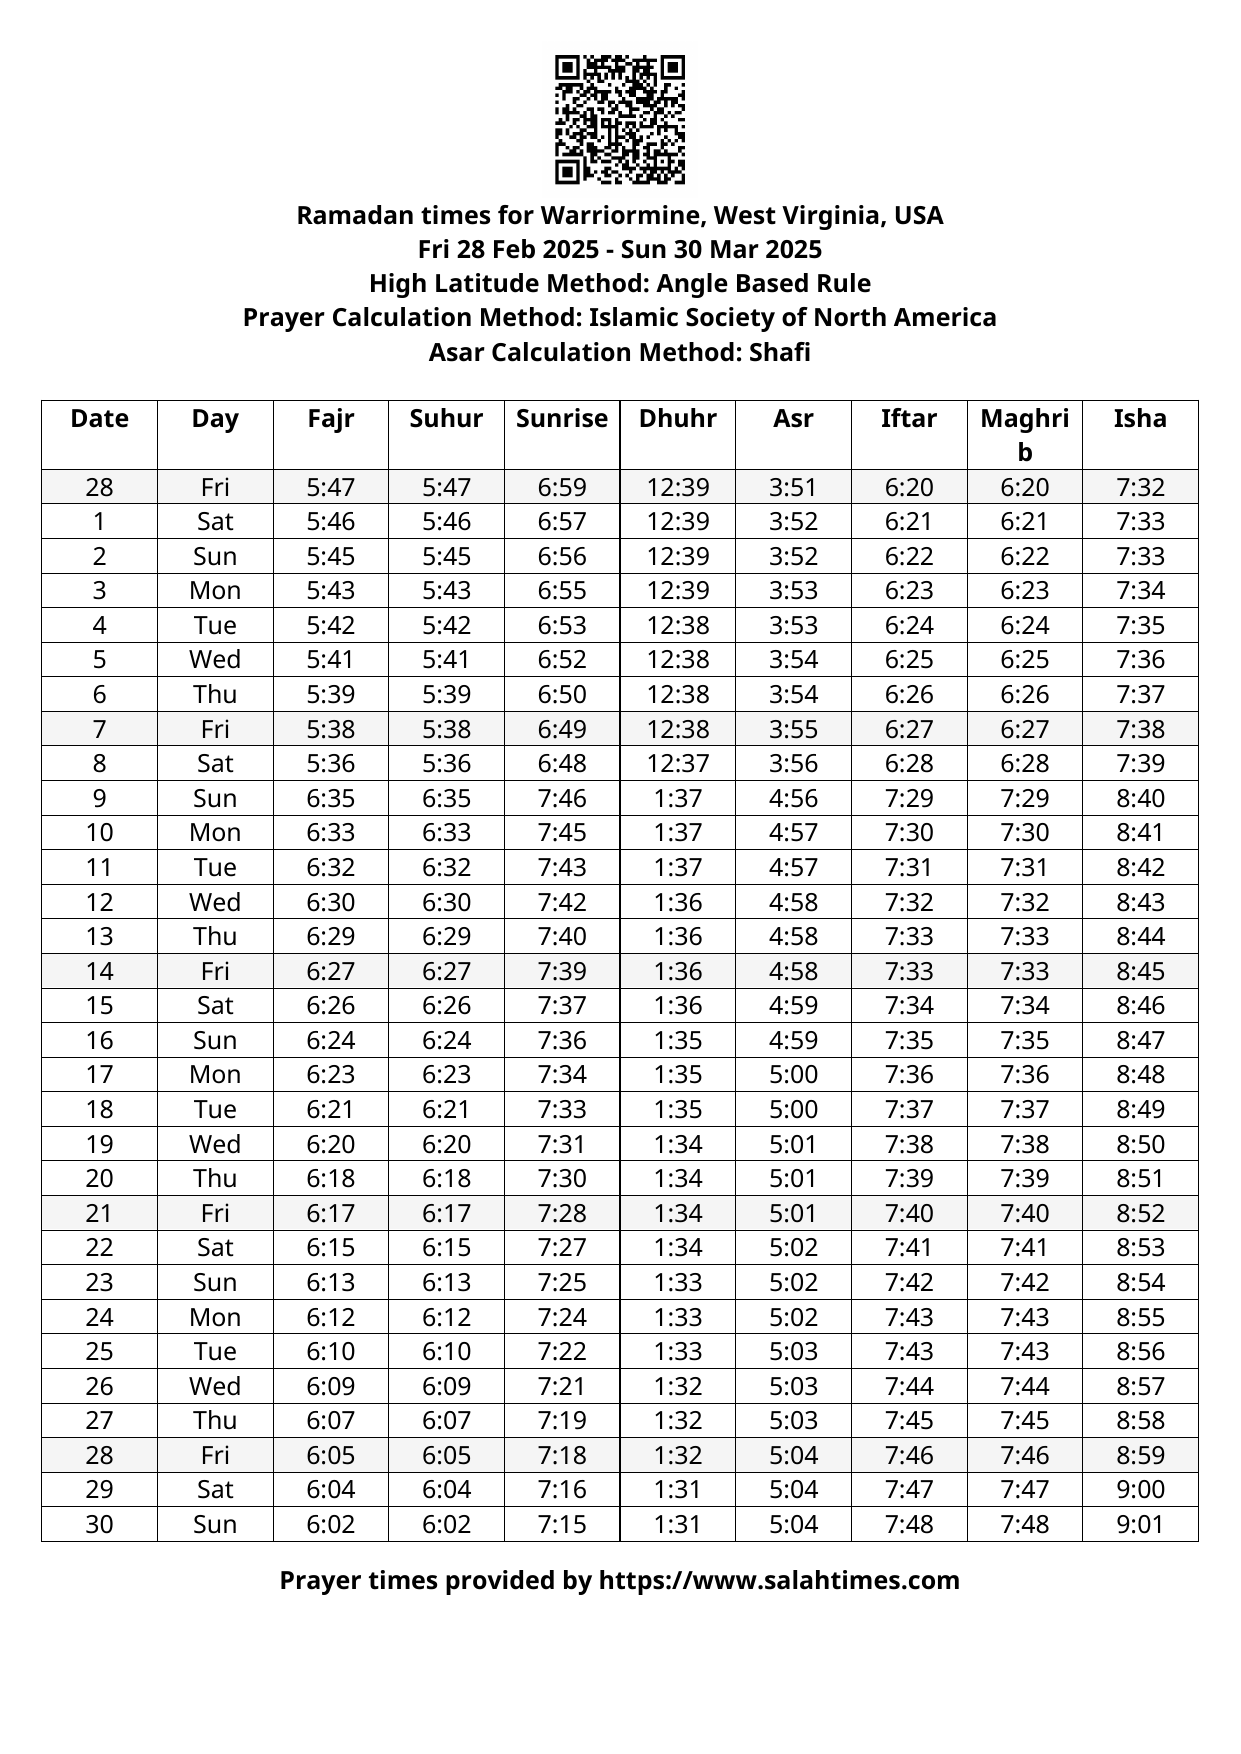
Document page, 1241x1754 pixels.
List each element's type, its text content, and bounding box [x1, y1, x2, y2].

table_cell 7:35 [968, 1023, 1082, 1057]
table_cell 7:28 [505, 1196, 619, 1229]
table_cell 4:58 [736, 954, 851, 987]
table_cell 7:46 [968, 1438, 1082, 1472]
table_cell 6:09 [389, 1369, 504, 1402]
table_cell 1:32 [621, 1438, 735, 1472]
text Ramadan times for Warriormine, West Virginia, USA [42, 198, 1198, 232]
table_cell 5:04 [736, 1507, 851, 1541]
table_cell 1:37 [621, 850, 735, 884]
table_cell 21 [42, 1196, 157, 1229]
table_header Maghrib [968, 401, 1082, 469]
table_cell 8 [42, 746, 157, 780]
table_cell 3:54 [736, 677, 851, 711]
table_cell 7:34 [852, 989, 967, 1022]
table_cell 7:18 [505, 1438, 619, 1472]
table_cell 27 [42, 1404, 157, 1437]
table_cell 13 [42, 919, 157, 953]
table_cell 6:59 [505, 470, 619, 503]
table_cell 12:39 [621, 470, 735, 503]
table_cell Wed [158, 885, 273, 918]
table_cell 2 [42, 539, 157, 572]
table_cell 6:28 [968, 746, 1082, 780]
table_cell 6 [42, 677, 157, 711]
table_cell 7:42 [852, 1265, 967, 1299]
table_cell 5:03 [736, 1334, 851, 1368]
table_cell 6:35 [389, 781, 504, 814]
table_cell 5:01 [736, 1196, 851, 1229]
table_cell 6:27 [389, 954, 504, 987]
table_cell 10 [42, 816, 157, 849]
table_cell Sat [158, 989, 273, 1022]
table_cell 7:34 [505, 1058, 619, 1091]
table_cell Thu [158, 919, 273, 953]
table_cell 17 [42, 1058, 157, 1091]
table_cell 8:48 [1083, 1058, 1198, 1091]
table_cell 7:41 [968, 1231, 1082, 1264]
table_cell 8:51 [1083, 1161, 1198, 1195]
table_cell 6:24 [968, 608, 1082, 642]
table_header Iftar [852, 401, 967, 469]
table_cell 6:57 [505, 504, 619, 538]
table_cell 7:22 [505, 1334, 619, 1368]
table_cell 18 [42, 1092, 157, 1126]
table_cell 7:24 [505, 1300, 619, 1333]
table_cell 5:36 [274, 746, 388, 780]
table_cell 8:54 [1083, 1265, 1198, 1299]
table_cell 20 [42, 1161, 157, 1195]
table_cell 5:00 [736, 1058, 851, 1091]
table_header Day [158, 401, 273, 469]
table_cell 5:04 [736, 1438, 851, 1472]
table_cell 7:43 [968, 1334, 1082, 1368]
table_cell 5:46 [389, 504, 504, 538]
table_cell 6:10 [389, 1334, 504, 1368]
table_cell 5:45 [389, 539, 504, 572]
table_cell 1:33 [621, 1334, 735, 1368]
table_cell 7:47 [968, 1473, 1082, 1506]
table_cell 8:53 [1083, 1231, 1198, 1264]
table_cell 6:20 [274, 1127, 388, 1160]
table_cell 1:37 [621, 781, 735, 814]
table_cell 6:24 [389, 1023, 504, 1057]
table_cell 6:26 [389, 989, 504, 1022]
table_cell 6:17 [389, 1196, 504, 1229]
table_cell 9:00 [1083, 1473, 1198, 1506]
table_cell 6:07 [274, 1404, 388, 1437]
table_cell 7:40 [852, 1196, 967, 1229]
table_cell 8:42 [1083, 850, 1198, 884]
table_cell 6:49 [505, 712, 619, 745]
table_cell 6:07 [389, 1404, 504, 1437]
table_cell 4:58 [736, 919, 851, 953]
table_cell 6:56 [505, 539, 619, 572]
table_cell Fri [158, 1196, 273, 1229]
table_cell 7:36 [1083, 643, 1198, 676]
table_cell 6:23 [389, 1058, 504, 1091]
table_cell 4:56 [736, 781, 851, 814]
table_cell 6:04 [389, 1473, 504, 1506]
table_cell 6:21 [389, 1092, 504, 1126]
table_cell 5:38 [274, 712, 388, 745]
table_cell 5:02 [736, 1265, 851, 1299]
table_cell 6:25 [852, 643, 967, 676]
table_cell 11 [42, 850, 157, 884]
table_cell 7:40 [968, 1196, 1082, 1229]
table_cell 1:37 [621, 816, 735, 849]
table_cell 7:27 [505, 1231, 619, 1264]
table_cell 7 [42, 712, 157, 745]
table_cell 7:19 [505, 1404, 619, 1437]
table_cell 26 [42, 1369, 157, 1402]
table_cell 3:53 [736, 608, 851, 642]
table_cell 5:42 [274, 608, 388, 642]
table_cell 4:59 [736, 1023, 851, 1057]
table_cell 6:22 [968, 539, 1082, 572]
table_cell 6:25 [968, 643, 1082, 676]
table_cell 8:44 [1083, 919, 1198, 953]
table_cell 6:18 [389, 1161, 504, 1195]
table_cell 8:52 [1083, 1196, 1198, 1229]
table_cell 5:01 [736, 1127, 851, 1160]
table_cell Fri [158, 954, 273, 987]
table_cell 4:57 [736, 850, 851, 884]
table_cell 3:53 [736, 574, 851, 607]
table_cell 1:31 [621, 1507, 735, 1541]
table_cell 7:30 [968, 816, 1082, 849]
table_cell 8:45 [1083, 954, 1198, 987]
table_cell 8:55 [1083, 1300, 1198, 1333]
table_cell 6:13 [389, 1265, 504, 1299]
table_cell 7:45 [852, 1404, 967, 1437]
table_cell 7:29 [852, 781, 967, 814]
table_cell 9 [42, 781, 157, 814]
table_cell 6:26 [274, 989, 388, 1022]
table_cell Sat [158, 1473, 273, 1506]
table_cell 7:36 [505, 1023, 619, 1057]
table_cell 6:35 [274, 781, 388, 814]
table_cell 8:46 [1083, 989, 1198, 1022]
table_cell 5:03 [736, 1404, 851, 1437]
table_cell 29 [42, 1473, 157, 1506]
table_cell 6:24 [852, 608, 967, 642]
table_cell Sat [158, 504, 273, 538]
table_cell 12:39 [621, 539, 735, 572]
table_cell 1:36 [621, 954, 735, 987]
table_cell 7:46 [505, 781, 619, 814]
table_cell 7:34 [1083, 574, 1198, 607]
table_cell Wed [158, 643, 273, 676]
table_cell 3:52 [736, 539, 851, 572]
table_cell 8:59 [1083, 1438, 1198, 1472]
table_header Date [42, 401, 157, 469]
table_cell 5:43 [389, 574, 504, 607]
table_cell 6:27 [274, 954, 388, 987]
table_cell 1:31 [621, 1473, 735, 1506]
table_cell 1:35 [621, 1023, 735, 1057]
table_cell 1:36 [621, 989, 735, 1022]
table_cell 3:55 [736, 712, 851, 745]
table_cell 6:02 [274, 1507, 388, 1541]
table_cell Wed [158, 1127, 273, 1160]
table_cell Mon [158, 816, 273, 849]
table_cell 7:43 [505, 850, 619, 884]
table_cell 5:47 [389, 470, 504, 503]
table_cell 7:35 [1083, 608, 1198, 642]
table_cell Tue [158, 1334, 273, 1368]
table_cell 7:33 [505, 1092, 619, 1126]
table_cell 6:12 [389, 1300, 504, 1333]
table_cell 6:27 [852, 712, 967, 745]
table_cell 7:37 [852, 1092, 967, 1126]
table_cell 1:34 [621, 1196, 735, 1229]
table_header Isha [1083, 401, 1198, 469]
table_cell 7:43 [852, 1334, 967, 1368]
text Asar Calculation Method: Shafi [42, 334, 1198, 368]
table_cell 4:58 [736, 885, 851, 918]
table_cell 6:02 [389, 1507, 504, 1541]
table_cell 15 [42, 989, 157, 1022]
table_cell 7:47 [852, 1473, 967, 1506]
table_cell 3:56 [736, 746, 851, 780]
table_cell 7:46 [852, 1438, 967, 1472]
table_cell 6:20 [968, 470, 1082, 503]
table_cell 5:01 [736, 1161, 851, 1195]
table_cell 6:26 [852, 677, 967, 711]
table_cell Sun [158, 781, 273, 814]
table_cell 6:15 [389, 1231, 504, 1264]
table_cell 5:46 [274, 504, 388, 538]
table_cell 7:48 [852, 1507, 967, 1541]
table_header Dhuhr [621, 401, 735, 469]
table_cell 6:21 [274, 1092, 388, 1126]
table_cell 7:16 [505, 1473, 619, 1506]
table_cell 7:43 [968, 1300, 1082, 1333]
table_cell 1 [42, 504, 157, 538]
table_cell Wed [158, 1369, 273, 1402]
table_cell 25 [42, 1334, 157, 1368]
table_cell 30 [42, 1507, 157, 1541]
table_cell 8:49 [1083, 1092, 1198, 1126]
table_cell 7:33 [1083, 539, 1198, 572]
table_cell Fri [158, 1438, 273, 1472]
table_cell 6:18 [274, 1161, 388, 1195]
table_cell 7:40 [505, 919, 619, 953]
table_cell 7:37 [505, 989, 619, 1022]
table_cell 1:35 [621, 1092, 735, 1126]
table_cell 5:42 [389, 608, 504, 642]
table_cell 7:33 [968, 954, 1082, 987]
table_cell Mon [158, 1300, 273, 1333]
table_cell 5:00 [736, 1092, 851, 1126]
table_cell 6:23 [274, 1058, 388, 1091]
table_cell 14 [42, 954, 157, 987]
table_cell Sun [158, 1023, 273, 1057]
table_cell 7:15 [505, 1507, 619, 1541]
table_cell 7:37 [1083, 677, 1198, 711]
picture [542, 41, 699, 198]
table_cell 1:33 [621, 1265, 735, 1299]
table_cell 5:03 [736, 1369, 851, 1402]
table_cell Thu [158, 1404, 273, 1437]
text Fri 28 Feb 2025 - Sun 30 Mar 2025 [42, 232, 1198, 266]
table_cell 12:38 [621, 643, 735, 676]
table_cell 6:33 [389, 816, 504, 849]
table_cell 6:23 [968, 574, 1082, 607]
table_cell 3 [42, 574, 157, 607]
table_cell 6:15 [274, 1231, 388, 1264]
table_cell 7:33 [968, 919, 1082, 953]
table_cell 1:35 [621, 1058, 735, 1091]
table_cell 7:30 [505, 1161, 619, 1195]
table_cell 6:27 [968, 712, 1082, 745]
table_cell 7:31 [505, 1127, 619, 1160]
table_cell 6:29 [274, 919, 388, 953]
table_cell 6:30 [389, 885, 504, 918]
table_cell 7:33 [852, 919, 967, 953]
table_cell 7:35 [852, 1023, 967, 1057]
table_cell 4 [42, 608, 157, 642]
text Prayer Calculation Method: Islamic Society of North America [42, 300, 1198, 334]
table_cell 4:59 [736, 989, 851, 1022]
table_cell 7:33 [1083, 504, 1198, 538]
table_cell 5:41 [274, 643, 388, 676]
table_cell 1:34 [621, 1161, 735, 1195]
table_header Sunrise [505, 401, 619, 469]
table_cell 7:36 [852, 1058, 967, 1091]
table_cell 6:26 [968, 677, 1082, 711]
table_cell 6:05 [389, 1438, 504, 1472]
table_cell 6:09 [274, 1369, 388, 1402]
table_header Suhur [389, 401, 504, 469]
table_cell 7:44 [852, 1369, 967, 1402]
table_cell 6:12 [274, 1300, 388, 1333]
table_cell 7:39 [505, 954, 619, 987]
table_cell 1:36 [621, 919, 735, 953]
table_cell Tue [158, 1092, 273, 1126]
table_cell 5:39 [274, 677, 388, 711]
table_cell 8:57 [1083, 1369, 1198, 1402]
table_cell 6:52 [505, 643, 619, 676]
table_cell Tue [158, 608, 273, 642]
table_cell Fri [158, 712, 273, 745]
table_cell 7:41 [852, 1231, 967, 1264]
table_header Fajr [274, 401, 388, 469]
table_cell Sun [158, 1265, 273, 1299]
table_cell 7:39 [968, 1161, 1082, 1195]
table_cell 7:34 [968, 989, 1082, 1022]
table_cell 12 [42, 885, 157, 918]
table_cell 7:44 [968, 1369, 1082, 1402]
table_cell 7:21 [505, 1369, 619, 1402]
table_cell Sun [158, 539, 273, 572]
table_cell 1:34 [621, 1127, 735, 1160]
table_cell 19 [42, 1127, 157, 1160]
table_cell 12:39 [621, 504, 735, 538]
table_cell 12:38 [621, 608, 735, 642]
table_cell 5:47 [274, 470, 388, 503]
table_cell 8:56 [1083, 1334, 1198, 1368]
table_cell 8:58 [1083, 1404, 1198, 1437]
table_cell 5:39 [389, 677, 504, 711]
table_cell 6:21 [852, 504, 967, 538]
table_cell 6:23 [852, 574, 967, 607]
table_cell 7:32 [852, 885, 967, 918]
table_cell 6:32 [389, 850, 504, 884]
table_cell Sat [158, 746, 273, 780]
table_cell 7:25 [505, 1265, 619, 1299]
table_cell 6:05 [274, 1438, 388, 1472]
table_cell 4:57 [736, 816, 851, 849]
table_cell 9:01 [1083, 1507, 1198, 1541]
table_cell 1:32 [621, 1369, 735, 1402]
table_cell 1:32 [621, 1404, 735, 1437]
table_cell 6:29 [389, 919, 504, 953]
table_cell 7:43 [852, 1300, 967, 1333]
table_cell 7:48 [968, 1507, 1082, 1541]
table_cell 5:02 [736, 1231, 851, 1264]
table_cell 5 [42, 643, 157, 676]
table_cell 7:42 [968, 1265, 1082, 1299]
text Prayer times provided by https://www.salahtimes.com [42, 1563, 1198, 1597]
table_cell 6:20 [852, 470, 967, 503]
table_cell Mon [158, 574, 273, 607]
table_cell 5:45 [274, 539, 388, 572]
table_cell 7:33 [852, 954, 967, 987]
table_cell 6:13 [274, 1265, 388, 1299]
table_cell Fri [158, 470, 273, 503]
table_cell 12:37 [621, 746, 735, 780]
table_cell 7:39 [852, 1161, 967, 1195]
table_cell 7:30 [852, 816, 967, 849]
table_cell 6:17 [274, 1196, 388, 1229]
table_cell 6:20 [389, 1127, 504, 1160]
table_cell 12:39 [621, 574, 735, 607]
table_cell 5:36 [389, 746, 504, 780]
table_cell 1:33 [621, 1300, 735, 1333]
table_cell 5:02 [736, 1300, 851, 1333]
table_cell 5:43 [274, 574, 388, 607]
table_cell 8:40 [1083, 781, 1198, 814]
table_cell 7:39 [1083, 746, 1198, 780]
table_cell 8:47 [1083, 1023, 1198, 1057]
table_header Asr [736, 401, 851, 469]
table_cell Sun [158, 1507, 273, 1541]
table_cell 8:41 [1083, 816, 1198, 849]
table_cell 7:32 [968, 885, 1082, 918]
table_cell 7:36 [968, 1058, 1082, 1091]
table_cell Sat [158, 1231, 273, 1264]
table_cell 7:38 [852, 1127, 967, 1160]
table_cell 7:42 [505, 885, 619, 918]
table_cell 6:50 [505, 677, 619, 711]
table_cell 6:21 [968, 504, 1082, 538]
table_cell 7:38 [1083, 712, 1198, 745]
table_cell 6:10 [274, 1334, 388, 1368]
table_cell 7:31 [852, 850, 967, 884]
table_cell 7:37 [968, 1092, 1082, 1126]
table_cell 1:36 [621, 885, 735, 918]
table_cell 8:43 [1083, 885, 1198, 918]
table_cell Tue [158, 850, 273, 884]
table_cell 6:28 [852, 746, 967, 780]
table_cell Thu [158, 677, 273, 711]
table_cell 6:53 [505, 608, 619, 642]
table_cell 28 [42, 470, 157, 503]
table_cell 6:22 [852, 539, 967, 572]
table_cell 7:32 [1083, 470, 1198, 503]
table_cell 3:51 [736, 470, 851, 503]
table_cell 6:32 [274, 850, 388, 884]
table_cell 7:45 [505, 816, 619, 849]
table_cell 7:29 [968, 781, 1082, 814]
table_cell 6:24 [274, 1023, 388, 1057]
table_cell 7:38 [968, 1127, 1082, 1160]
table_cell 1:34 [621, 1231, 735, 1264]
table_cell 12:38 [621, 677, 735, 711]
table_cell 22 [42, 1231, 157, 1264]
table_cell 28 [42, 1438, 157, 1472]
table_cell 7:45 [968, 1404, 1082, 1437]
table_cell 8:50 [1083, 1127, 1198, 1160]
table_cell 5:38 [389, 712, 504, 745]
table_cell 6:04 [274, 1473, 388, 1506]
table_cell 6:48 [505, 746, 619, 780]
table_cell Mon [158, 1058, 273, 1091]
table_cell 5:04 [736, 1473, 851, 1506]
table_cell 6:55 [505, 574, 619, 607]
text High Latitude Method: Angle Based Rule [42, 266, 1198, 300]
table_cell Thu [158, 1161, 273, 1195]
table_cell 12:38 [621, 712, 735, 745]
table_cell 6:30 [274, 885, 388, 918]
table_cell 6:33 [274, 816, 388, 849]
table_cell 24 [42, 1300, 157, 1333]
table_cell 3:54 [736, 643, 851, 676]
table_cell 16 [42, 1023, 157, 1057]
table_cell 23 [42, 1265, 157, 1299]
table_cell 3:52 [736, 504, 851, 538]
table_cell 7:31 [968, 850, 1082, 884]
table_cell 5:41 [389, 643, 504, 676]
